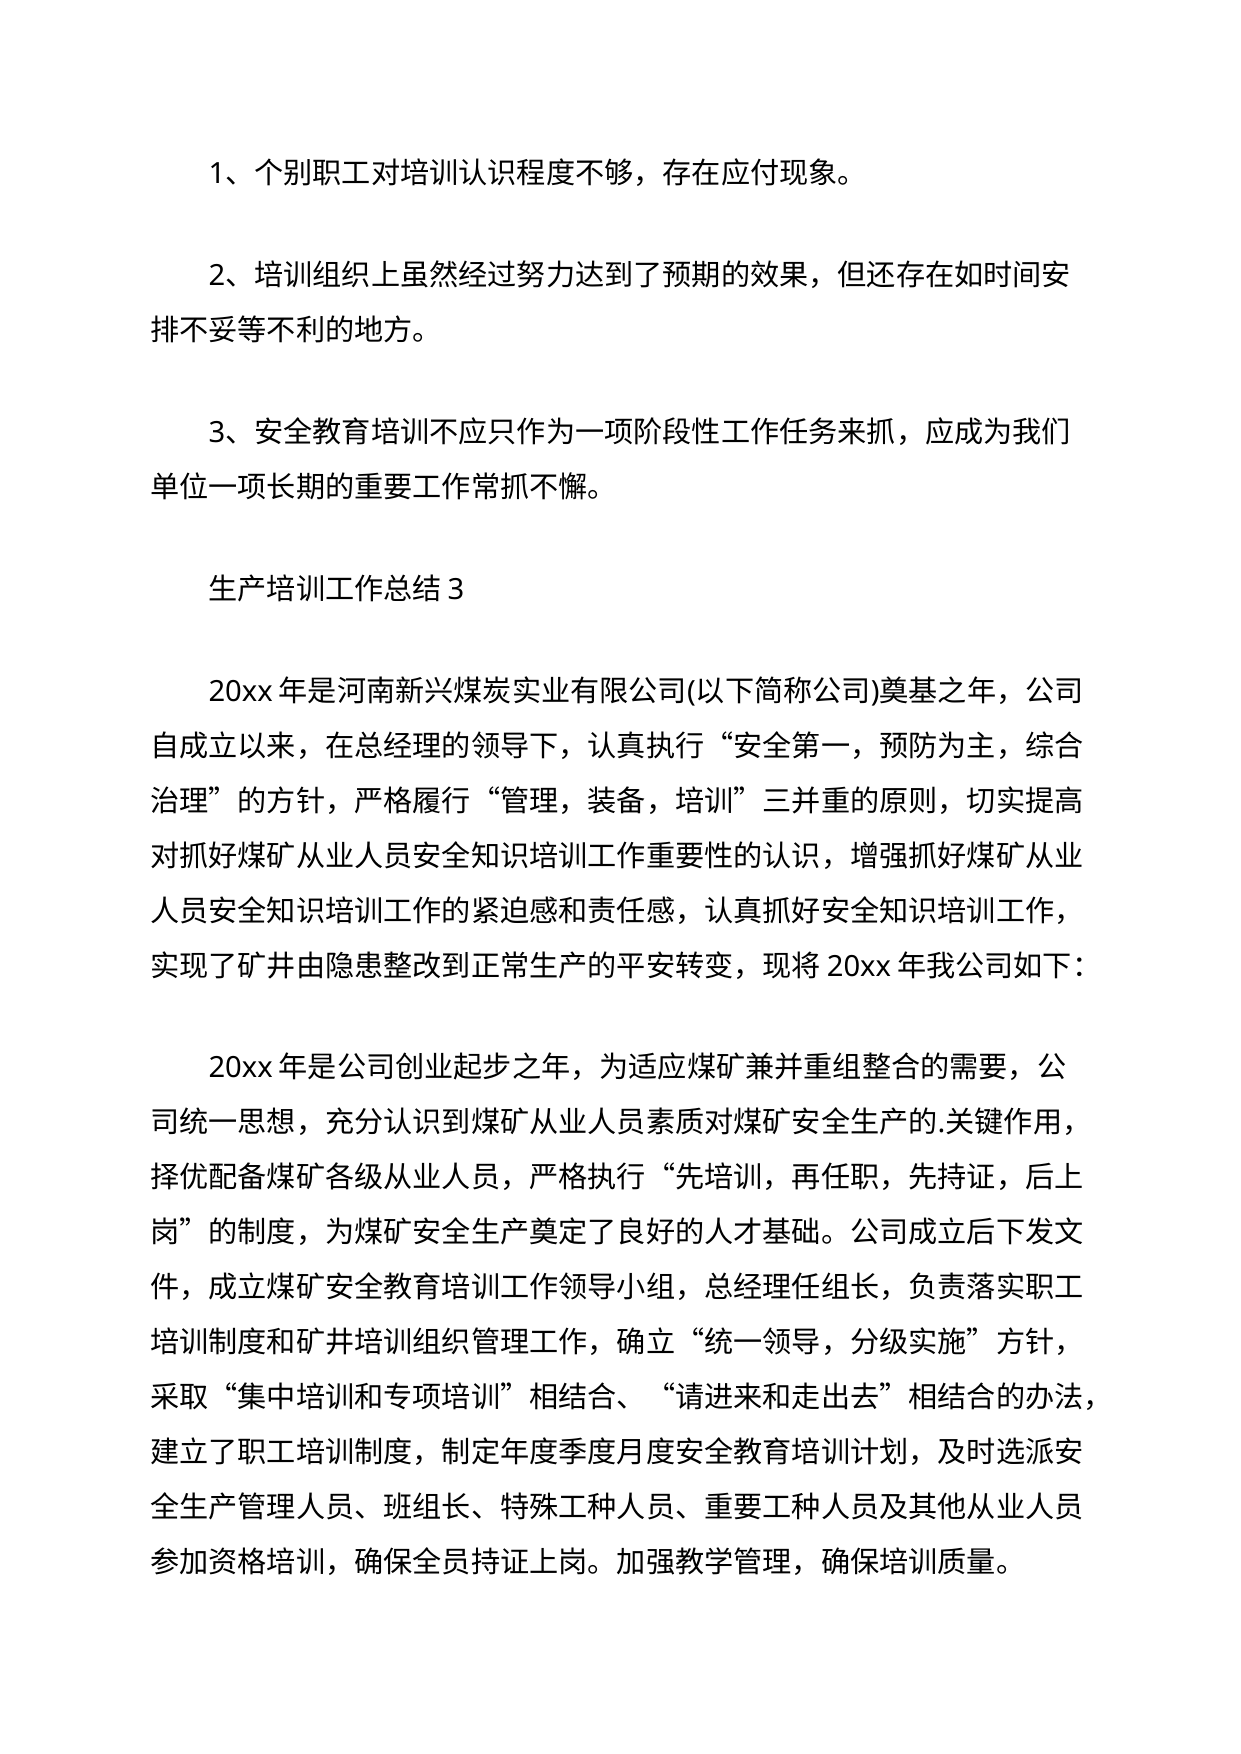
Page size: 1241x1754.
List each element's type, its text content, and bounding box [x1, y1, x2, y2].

text 20xx年是河南新兴煤炭实业有限公司(以下简称公司)奠基之年，公司自成立以来，在总经理的领导下，认真执行“安全第一，预防为主，综合治理”的方针，严格履行“管理，装备，培训”三并重的原则，切实提高对抓好煤矿从业人员安全知识培训工作重要性的认识，增强抓好煤矿从业人员安全知识培训工作的紧迫感和责任感，认真抓好安全知识培训工作，实现了矿井由隐患整改到正常生产的平安转变，现将20xx年我公司如下： [150, 667, 1090, 984]
text 20xx年是公司创业起步之年，为适应煤矿兼并重组整合的需要，公司统一思想，充分认识到煤矿从业人员素质对煤矿安全生产的.关键作用，择优配备煤矿各级从业人员，严格执行“先培训，再任职，先持证，后上岗”的制度，为煤矿安全生产奠定了良好的人才基础。公司成立后下发文件，成立煤矿安全教育培训工作领导小组，总经理任组长，负责落实职工培训制度和矿井培训组织管理工作，确立“统一领导，分级实施”方针，采取“集中培训和专项培训”相结合、“请进来和走出去”相结合的办法，建立了职工培训制度，制定年度季度月度安全教育培训计划，及时选派安全生产管理人员、班组长、特殊工种人员、重要工种人员及其他从业人员参加资格培训，确保全员持证上岗。加强教学管理，确保培训质量。 [150, 1044, 1090, 1581]
text 1、个别职工对培训认识程度不够，存在应付现象。 [150, 150, 1090, 192]
text 3、安全教育培训不应只作为一项阶段性工作任务来抓，应成为我们单位一项长期的重要工作常抓不懈。 [150, 409, 1090, 506]
text 2、培训组织上虽然经过努力达到了预期的效果，但还存在如时间安排不妥等不利的地方。 [150, 252, 1090, 349]
text 生产培训工作总结3 [150, 566, 1090, 608]
